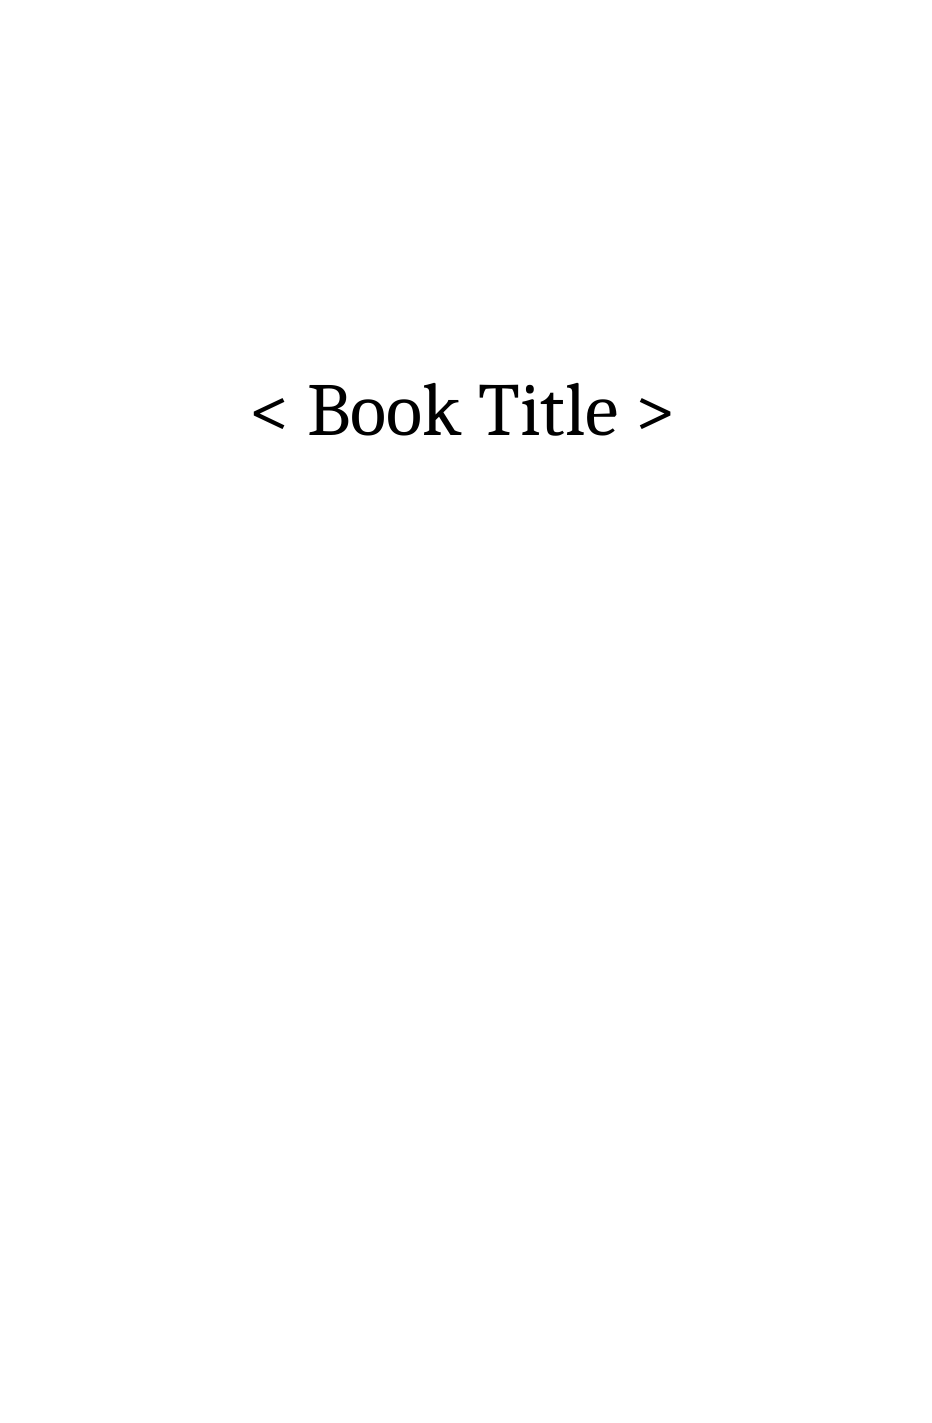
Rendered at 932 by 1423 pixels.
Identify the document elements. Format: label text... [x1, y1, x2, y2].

text < Book Title > [118, 367, 807, 454]
